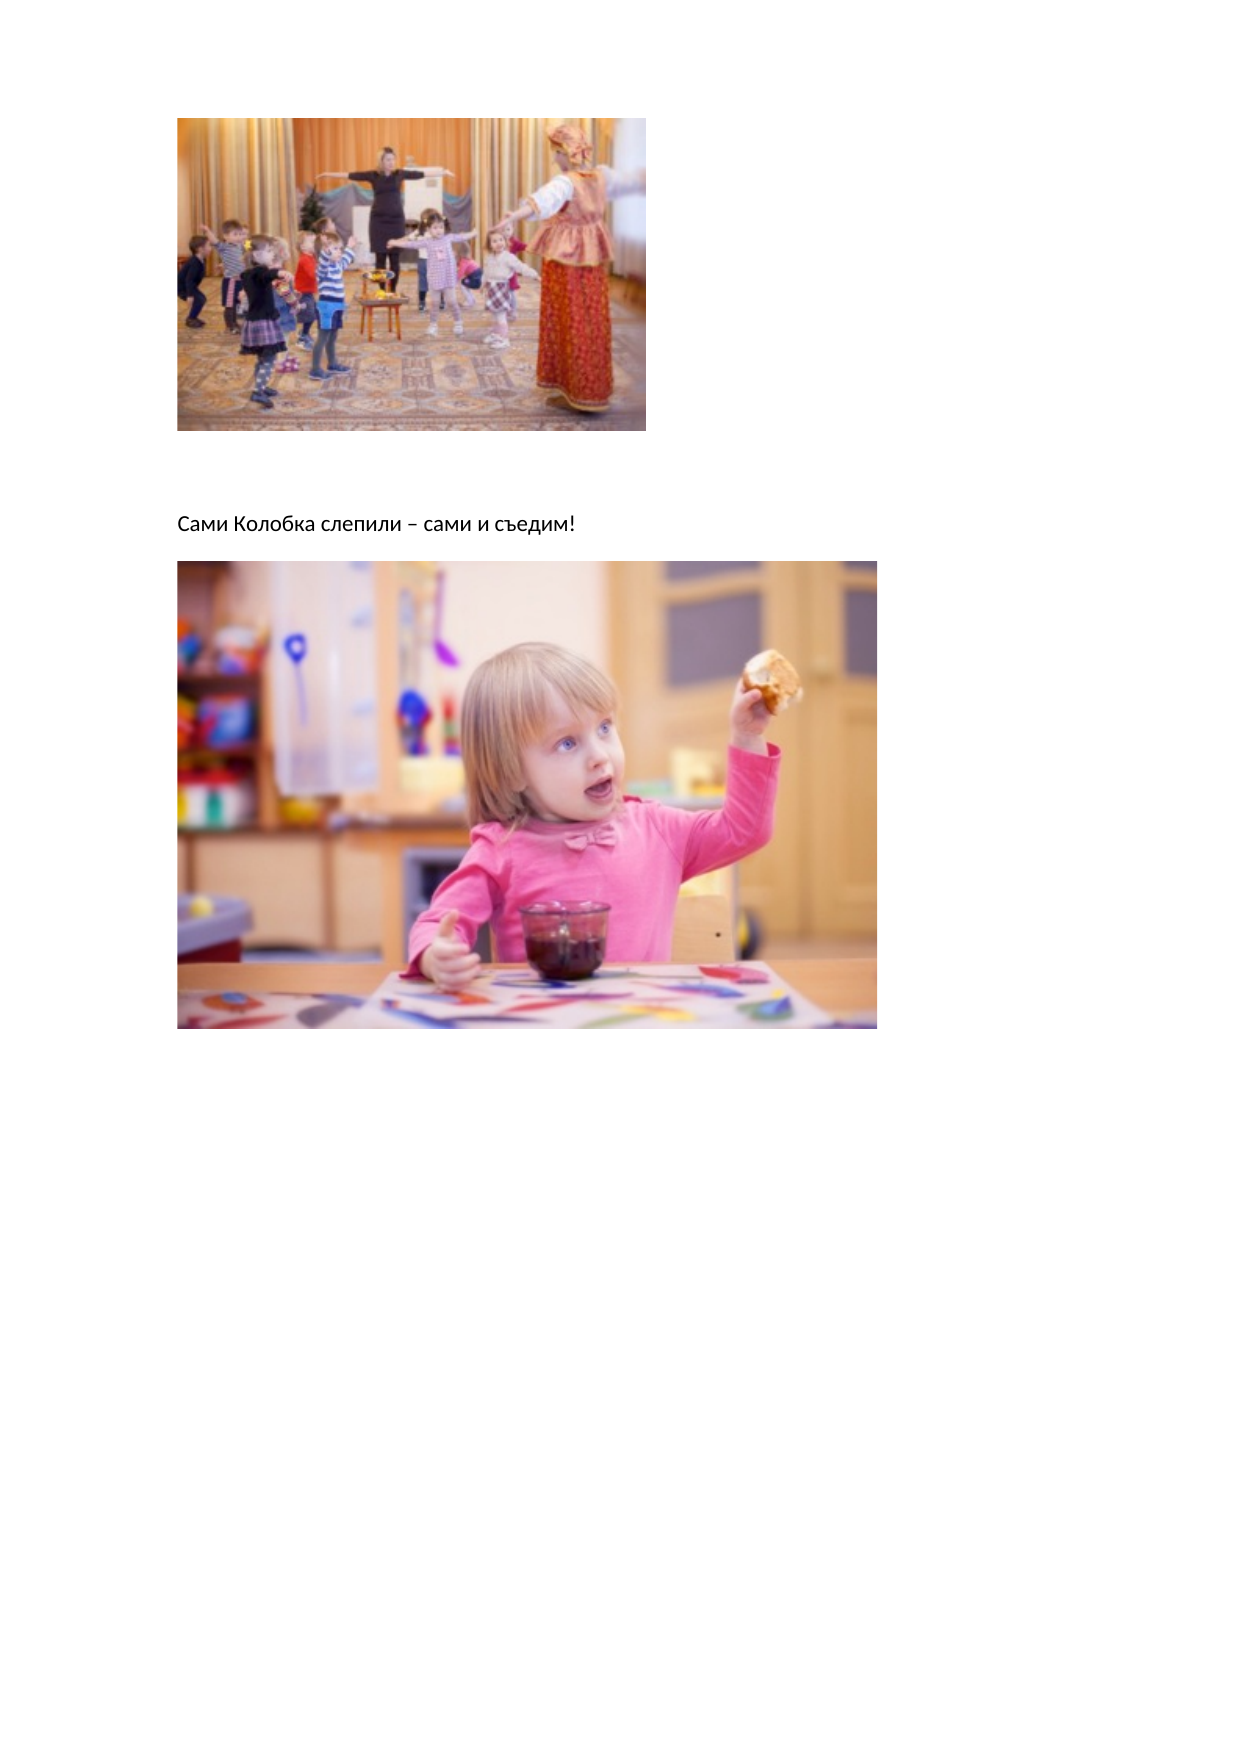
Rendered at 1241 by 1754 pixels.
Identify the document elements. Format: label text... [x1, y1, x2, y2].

text Сами Колобка слепили – сами и съедим! [177, 509, 1152, 537]
picture [177, 118, 646, 431]
picture [177, 561, 878, 1029]
